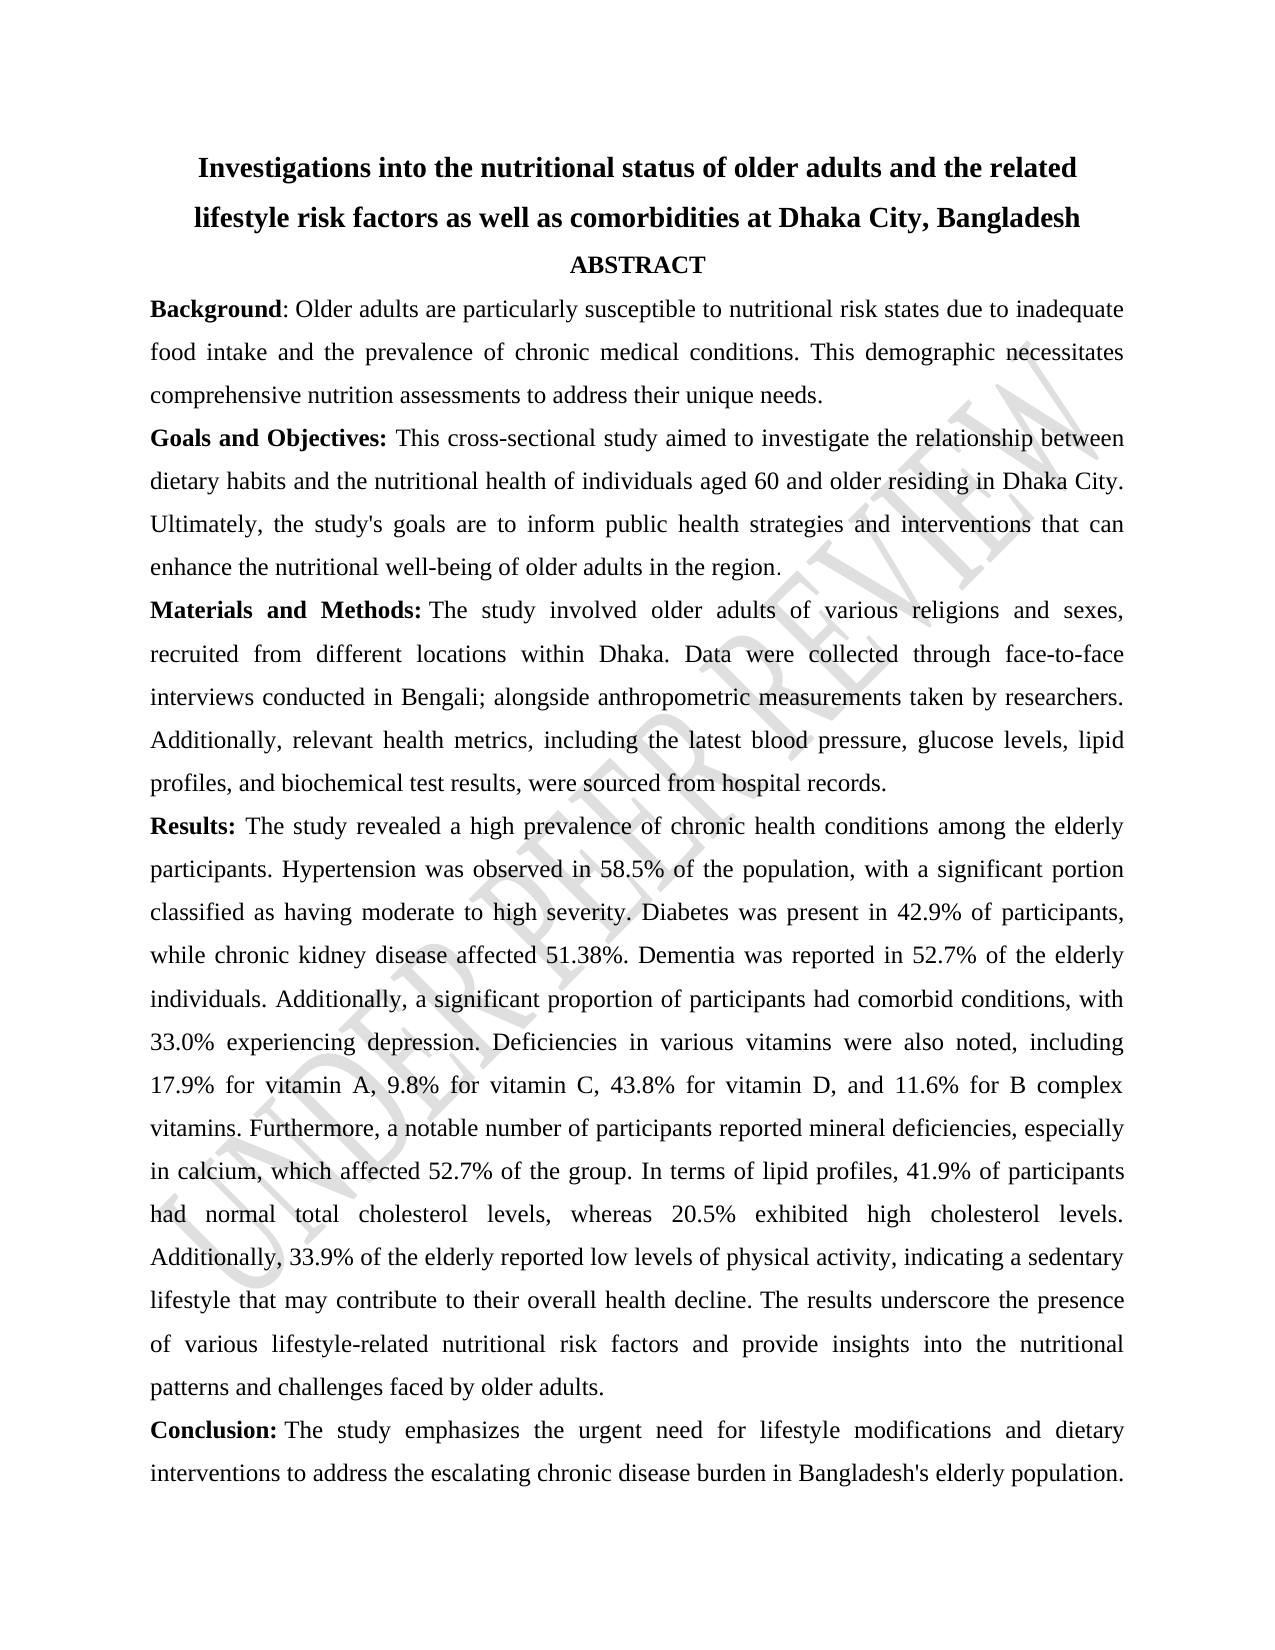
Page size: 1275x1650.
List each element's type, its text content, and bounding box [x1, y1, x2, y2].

text ABSTRACT [150, 251, 1125, 279]
text Goals and Objectives: This cross-sectional study aimed to investigate the relationship between dietary habits and the nutritional health of individuals aged 60 and older residing in Dhaka City. Ultimately, the study's goals are to inform public health strategies and interventions that can enhance the nutritional well-being of older adults in the region. [150, 423, 1125, 581]
text Investigations into the nutritional status of older adults and the related lifestyle risk factors as well as comorbidities at Dhaka City, Bangladesh [150, 150, 1125, 234]
text Background: Older adults are particularly susceptible to nutritional risk states due to inadequate food intake and the prevalence of chronic medical conditions. This demographic necessitates comprehensive nutrition assessments to address their unique needs. [150, 294, 1125, 409]
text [150, 1415, 1125, 1487]
text Materials and Methods: The study involved older adults of various religions and sexes, recruited from different locations within Dhaka. Data were collected through face-to-face interviews conducted in Bengali; alongside anthropometric measurements taken by researchers. Additionally, relevant health metrics, including the latest blood pressure, glucose levels, lipid profiles, and biochemical test results, were sourced from hospital records. [150, 596, 1125, 797]
text Results: The study revealed a high prevalence of chronic health conditions among the elderly participants. Hypertension was observed in 58.5% of the population, with a significant portion classified as having moderate to high severity. Diabetes was present in 42.9% of participants, while chronic kidney disease affected 51.38%. Dementia was reported in 52.7% of the elderly individuals. Additionally, a significant proportion of participants had comorbid conditions, with 33.0% experiencing depression. Deficiencies in various vitamins were also noted, including 17.9% for vitamin A, 9.8% for vitamin C, 43.8% for vitamin D, and 11.6% for B complex vitamins. Furthermore, a notable number of participants reported mineral deficiencies, especially in calcium, which affected 52.7% of the group. In terms of lipid profiles, 41.9% of participants had normal total cholesterol levels, whereas 20.5% exhibited high cholesterol levels. Additionally, 33.9% of the elderly reported low levels of physical activity, indicating a sedentary lifestyle that may contribute to their overall health decline. The results underscore the presence of various lifestyle-related nutritional risk factors and provide insights into the nutritional patterns and challenges faced by older adults. [150, 811, 1125, 1401]
